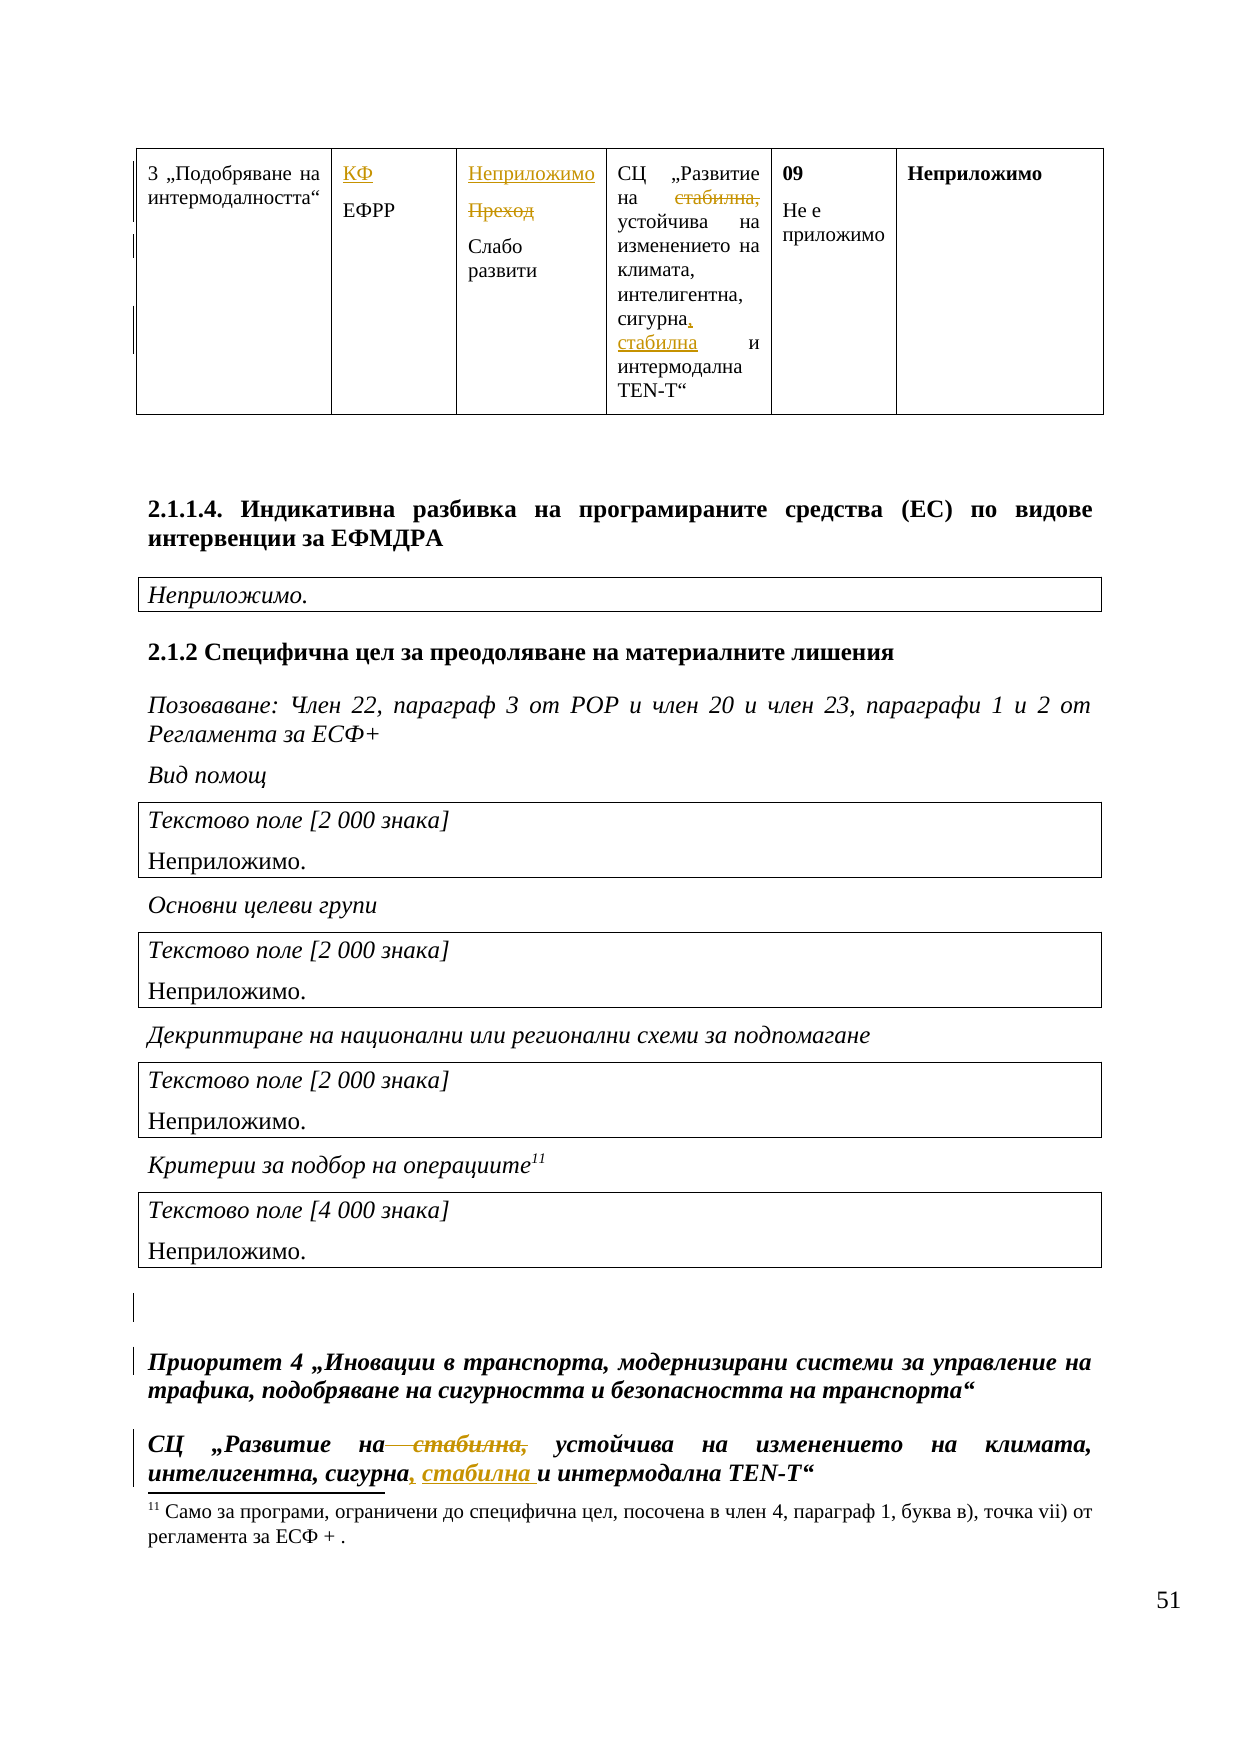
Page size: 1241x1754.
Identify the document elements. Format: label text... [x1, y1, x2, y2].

text Вид помощ [148, 760, 1093, 789]
table_cell Неприложимо [897, 149, 1103, 414]
text Основни целеви групи [148, 890, 1093, 919]
text 2.1.2 Специфична цел за преодоляване на материалните лишения [148, 637, 1093, 665]
text Неприложимо. [139, 843, 1101, 877]
text Текстово поле [2 000 знака] [139, 803, 1101, 833]
text Неприложимо. [139, 1103, 1101, 1137]
table_cell Слабо развити [457, 149, 606, 414]
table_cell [607, 149, 771, 414]
text Позоваване: Член 22, параграф 3 от РОР и член 20 и член 23, параграфи 1 и 2 от Регламента за ЕСФ+ [148, 690, 1093, 748]
text Приоритет 4 „Иновации в транспорта, модернизирани системи за управление на трафика, подобряване на сигурността и безопасността на транспорта“ [148, 1347, 1093, 1404]
text Неприложимо. [139, 1233, 1101, 1267]
text Критерии за подбор на операциите [148, 1150, 1093, 1179]
text Текстово поле [2 000 знака] [139, 933, 1101, 963]
table_cell 09 Не е приложимо [772, 149, 896, 414]
text Декриптиране на национални или регионални схеми за подпомагане [148, 1020, 1093, 1049]
text 2.1.1.4. Индикативна разбивка на програмираните средства (ЕС) по видове интервенции за ЕФМДРА [148, 494, 1093, 552]
text Текстово поле [2 000 знака] [139, 1063, 1101, 1093]
text Неприложимо. [139, 578, 1101, 611]
text СЦ „Развитие на устойчива на изменението на климата, интелигентна, сигурна и интермодална TEN-T“ [148, 1429, 1093, 1487]
text Текстово поле [4 000 знака] [139, 1193, 1101, 1223]
table_cell ЕФРР [332, 149, 456, 414]
text Неприложимо. [139, 973, 1101, 1007]
table_cell 3 „Подобряване на интермодалността“ [137, 149, 331, 414]
